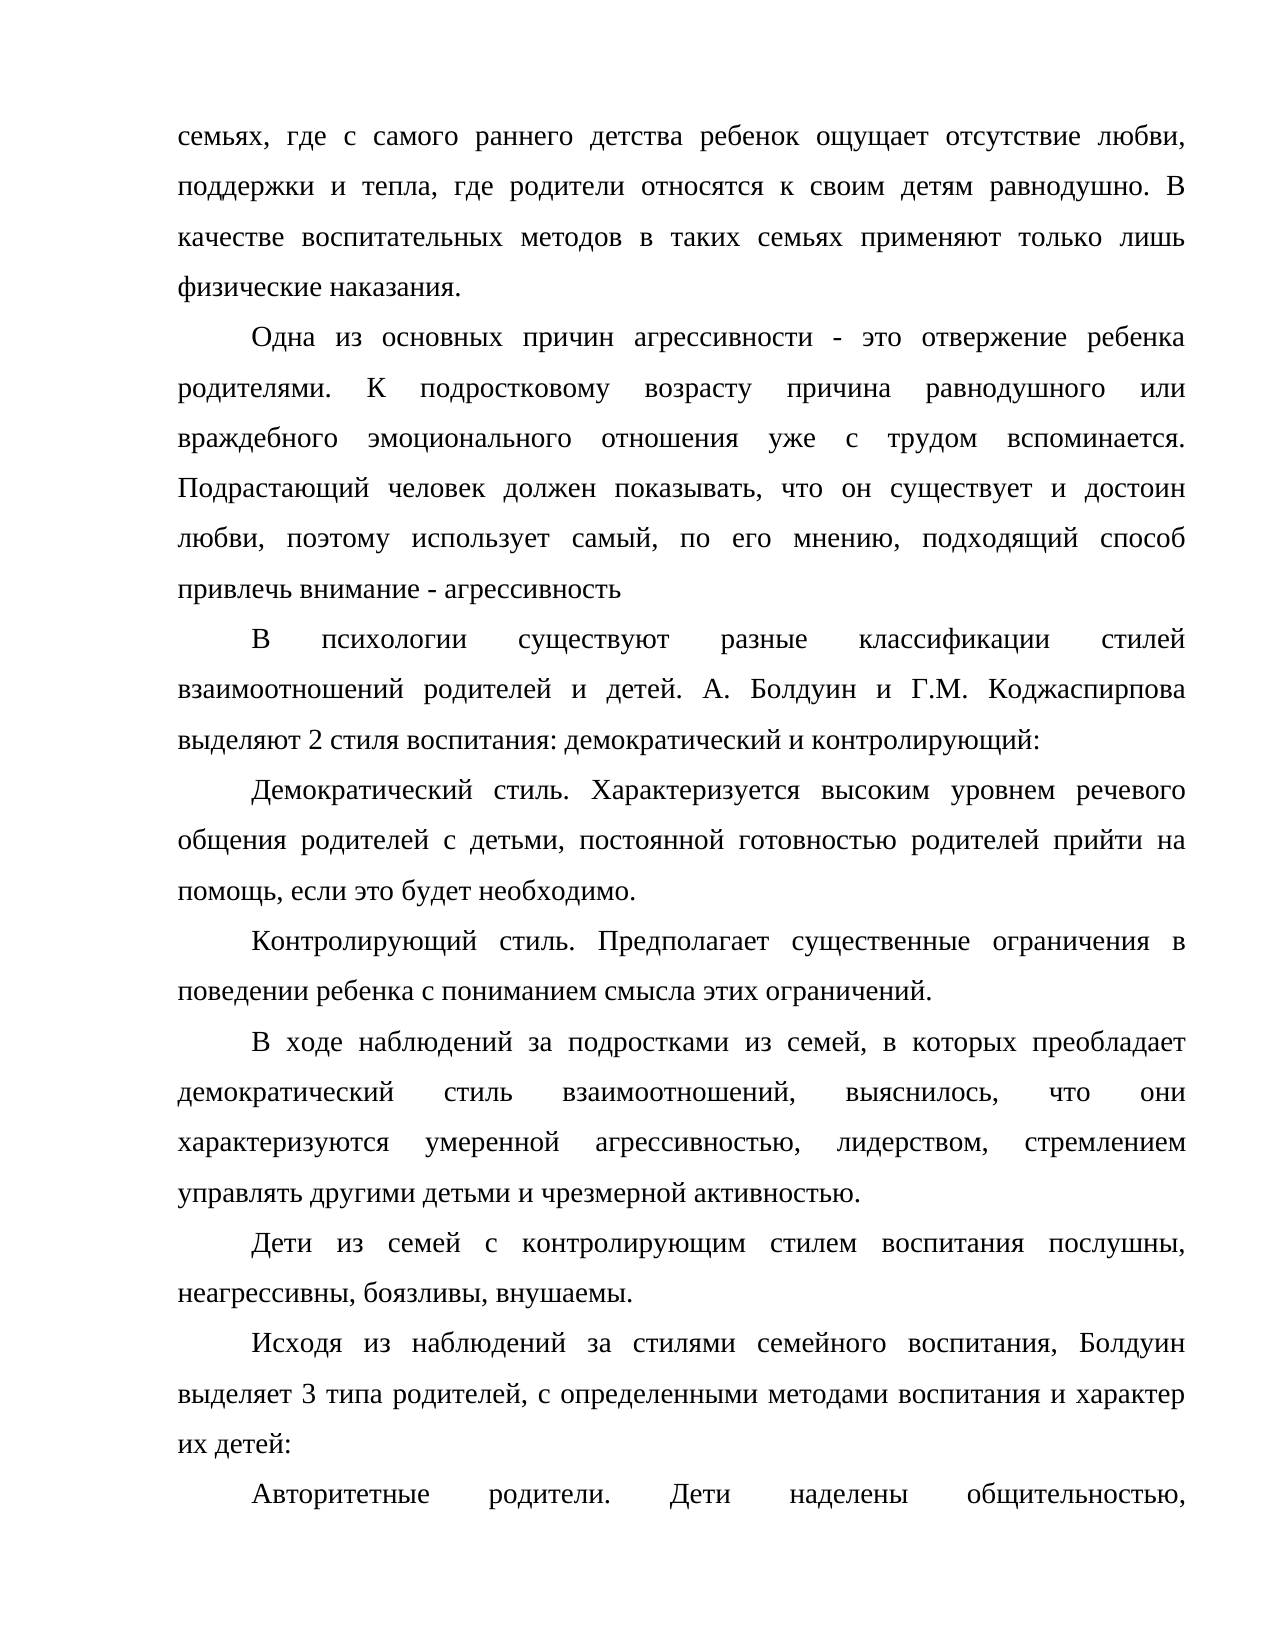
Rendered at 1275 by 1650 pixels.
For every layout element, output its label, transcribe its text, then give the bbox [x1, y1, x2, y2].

text Контролирующий стиль. Предполагает существенные ограничения в поведении ребенка с пониманием смысла этих ограничений. [177, 923, 1186, 1007]
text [177, 118, 1186, 303]
text Дети из семей с контролирующим стилем воспитания послушны, неагрессивны, боязливы, внушаемы. [177, 1225, 1186, 1309]
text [177, 1477, 1186, 1510]
text В ходе наблюдений за подростками из семей, в которых преобладает демократический стиль взаимоотношений, выяснилось, что они характеризуются умеренной агрессивностью, лидерством, стремлением управлять другими детьми и чрезмерной активностью. [177, 1024, 1186, 1208]
text Исходя из наблюдений за стилями семейного воспитания, Болдуин выделяет 3 типа родителей, с определенными методами воспитания и характер их детей: [177, 1326, 1186, 1460]
text Демократический стиль. Характеризуется высоким уровнем речевого общения родителей с детьми, постоянной готовностью родителей прийти на помощь, если это будет необходимо. [177, 772, 1186, 906]
text В психологии существуют разные классификации стилей взаимоотношений родителей и детей. А. Болдуин и Г.М. Коджаспирпова выделяют 2 стиля воспитания: демократический и контролирующий: [177, 621, 1186, 755]
text Одна из основных причин агрессивности - это отвержение ребенка родителями. К подростковому возрасту причина равнодушного или враждебного эмоционального отношения уже с трудом вспоминается. Подрастающий человек должен показывать, что он существует и достоин любви, поэтому использует самый, по его мнению, подходящий способ привлечь внимание - агрессивность [177, 319, 1186, 604]
